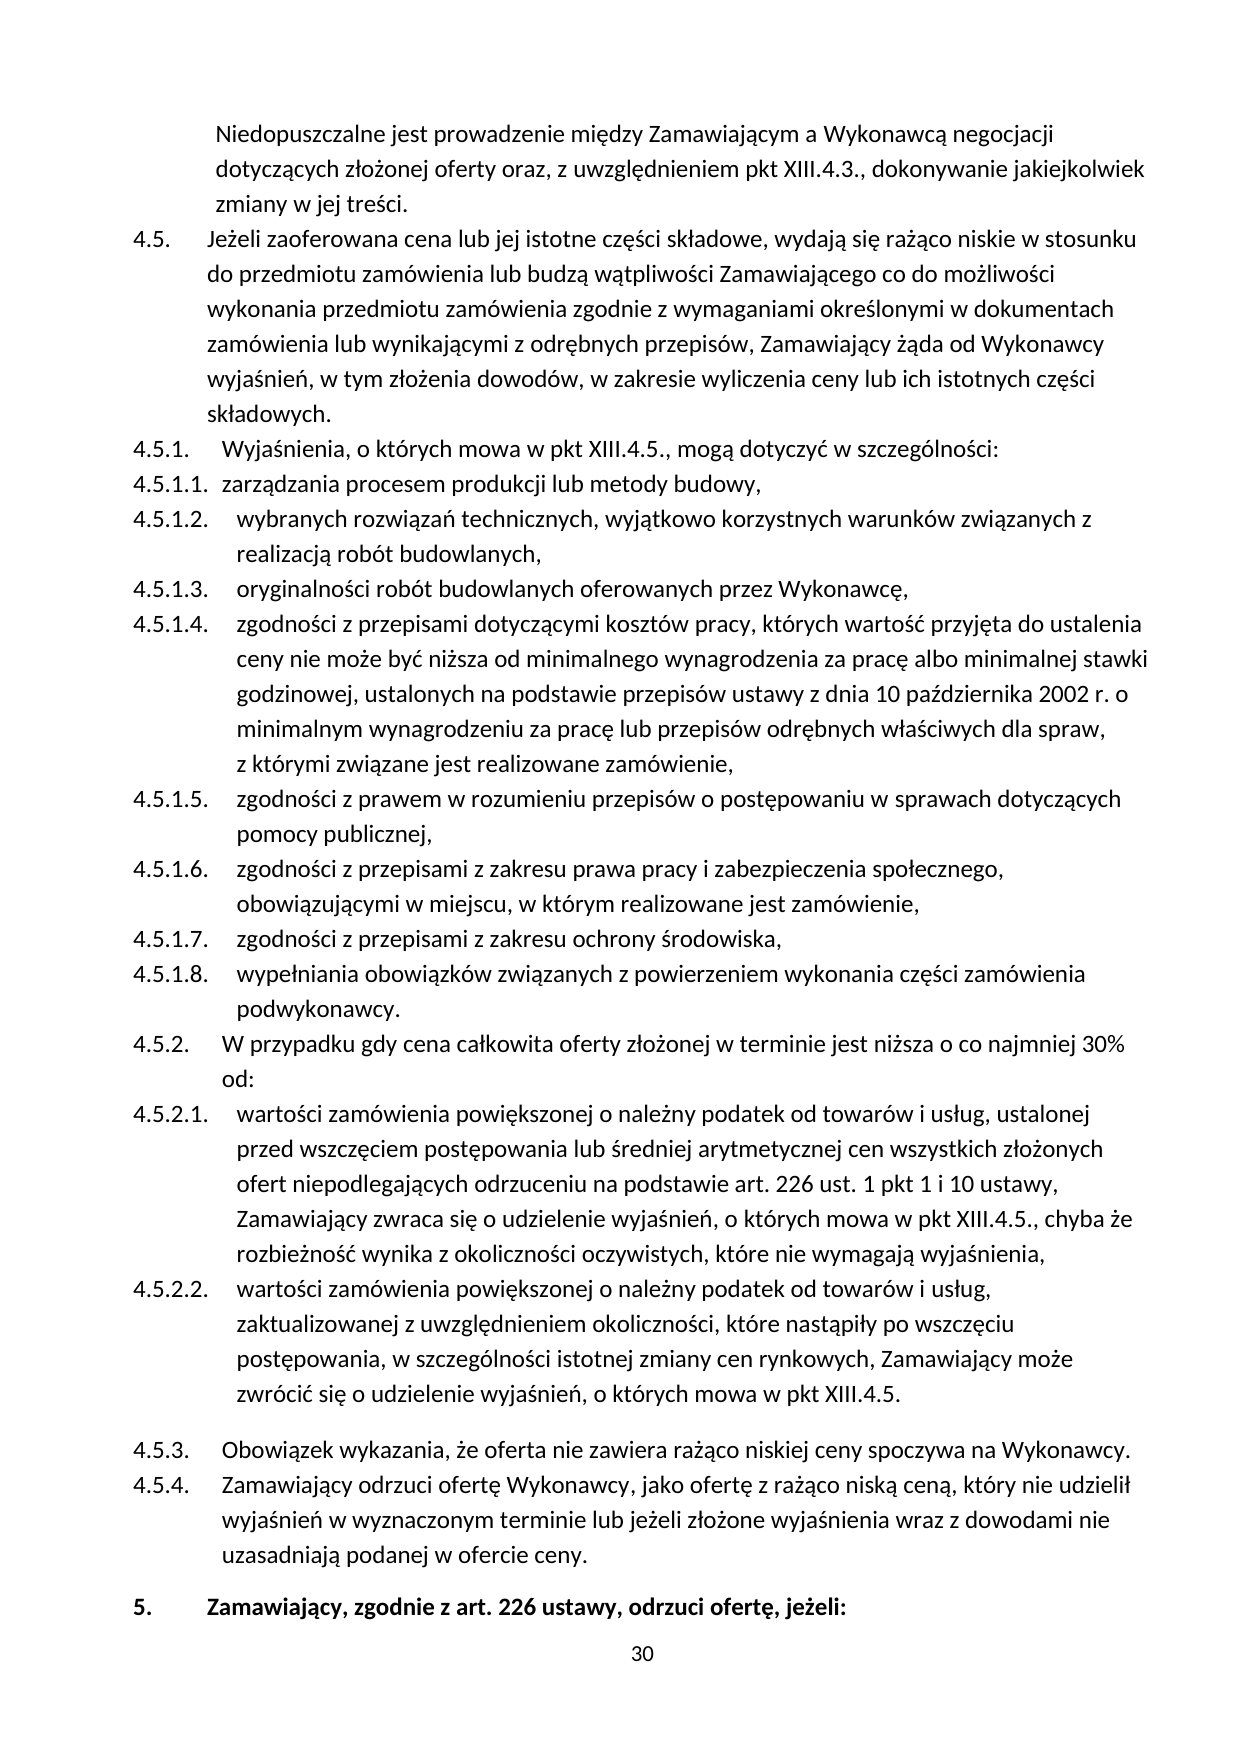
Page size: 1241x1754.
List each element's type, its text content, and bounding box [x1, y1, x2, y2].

list Obowiązek wykazania, że oferta nie zawiera rażąco niskiej ceny spoczywa na Wykonawcy. [133, 1434, 1152, 1464]
list Jeżeli zaoferowana cena lub jej istotne części składowe, wydają się rażąco niskie w stosunku do przedmiotu zamówienia lub budzą wątpliwości Zamawiającego co do możliwości wykonania przedmiotu zamówienia zgodnie z wymaganiami określonymi w dokumentach zamówienia lub wynikającymi z odrębnych przepisów, Zamawiający żąda od Wykonawcy wyjaśnień, w tym złożenia dowodów, w zakresie wyliczenia ceny lub ich istotnych części składowych. [133, 223, 1152, 429]
list wybranych rozwiązań technicznych, wyjątkowo korzystnych warunków związanych z realizacją robót budowlanych, [133, 503, 1152, 569]
list wypełniania obowiązków związanych z powierzeniem wykonania części zamówienia podwykonawcy. [133, 958, 1152, 1024]
list zgodności z przepisami dotyczącymi kosztów pracy, których wartość przyjęta do ustalenia ceny nie może być niższa od minimalnego wynagrodzenia za pracę albo minimalnej stawki godzinowej, ustalonych na podstawie przepisów ustawy z dnia 10 października 2002 r. o minimalnym wynagrodzeniu za pracę lub przepisów odrębnych właściwych dla spraw, z którymi związane jest realizowane zamówienie, [133, 608, 1152, 779]
list Zamawiający, zgodnie z art. 226 ustawy, odrzuci ofertę, jeżeli: [133, 1591, 1152, 1621]
list wartości zamówienia powiększonej o należny podatek od towarów i usług, ustalonej przed wszczęciem postępowania lub średniej arytmetycznej cen wszystkich złożonych ofert niepodlegających odrzuceniu na podstawie art. 226 ust. 1 pkt 1 i 10 ustawy, Zamawiający zwraca się o udzielenie wyjaśnień, o których mowa w pkt XIII.4.5., chyba że rozbieżność wynika z okoliczności oczywistych, które nie wymagają wyjaśnienia, [133, 1098, 1152, 1269]
list Zamawiający odrzuci ofertę Wykonawcy, jako ofertę z rażąco niską ceną, który nie udzielił wyjaśnień w wyznaczonym terminie lub jeżeli złożone wyjaśnienia wraz z dowodami nie uzasadniają podanej w ofercie ceny. [133, 1469, 1152, 1569]
list Wyjaśnienia, o których mowa w pkt XIII.4.5., mogą dotyczyć w szczególności: [133, 433, 1152, 464]
list zgodności z przepisami z zakresu ochrony środowiska, [133, 923, 1152, 954]
list zgodności z przepisami z zakresu prawa pracy i zabezpieczenia społecznego, obowiązującymi w miejscu, w którym realizowane jest zamówienie, [133, 853, 1152, 919]
list wartości zamówienia powiększonej o należny podatek od towarów i usług, zaktualizowanej z uwzględnieniem okoliczności, które nastąpiły po wszczęciu postępowania, w szczególności istotnej zmiany cen rynkowych, Zamawiający może zwrócić się o udzielenie wyjaśnień, o których mowa w pkt XIII.4.5. [133, 1273, 1152, 1409]
list zarządzania procesem produkcji lub metody budowy, [133, 468, 1152, 499]
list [170, 118, 1152, 219]
list W przypadku gdy cena całkowita oferty złożonej w terminie jest niższa o co najmniej 30% od: [133, 1028, 1152, 1094]
list zgodności z prawem w rozumieniu przepisów o postępowaniu w sprawach dotyczących pomocy publicznej, [133, 783, 1152, 849]
list oryginalności robót budowlanych oferowanych przez Wykonawcę, [133, 573, 1152, 604]
